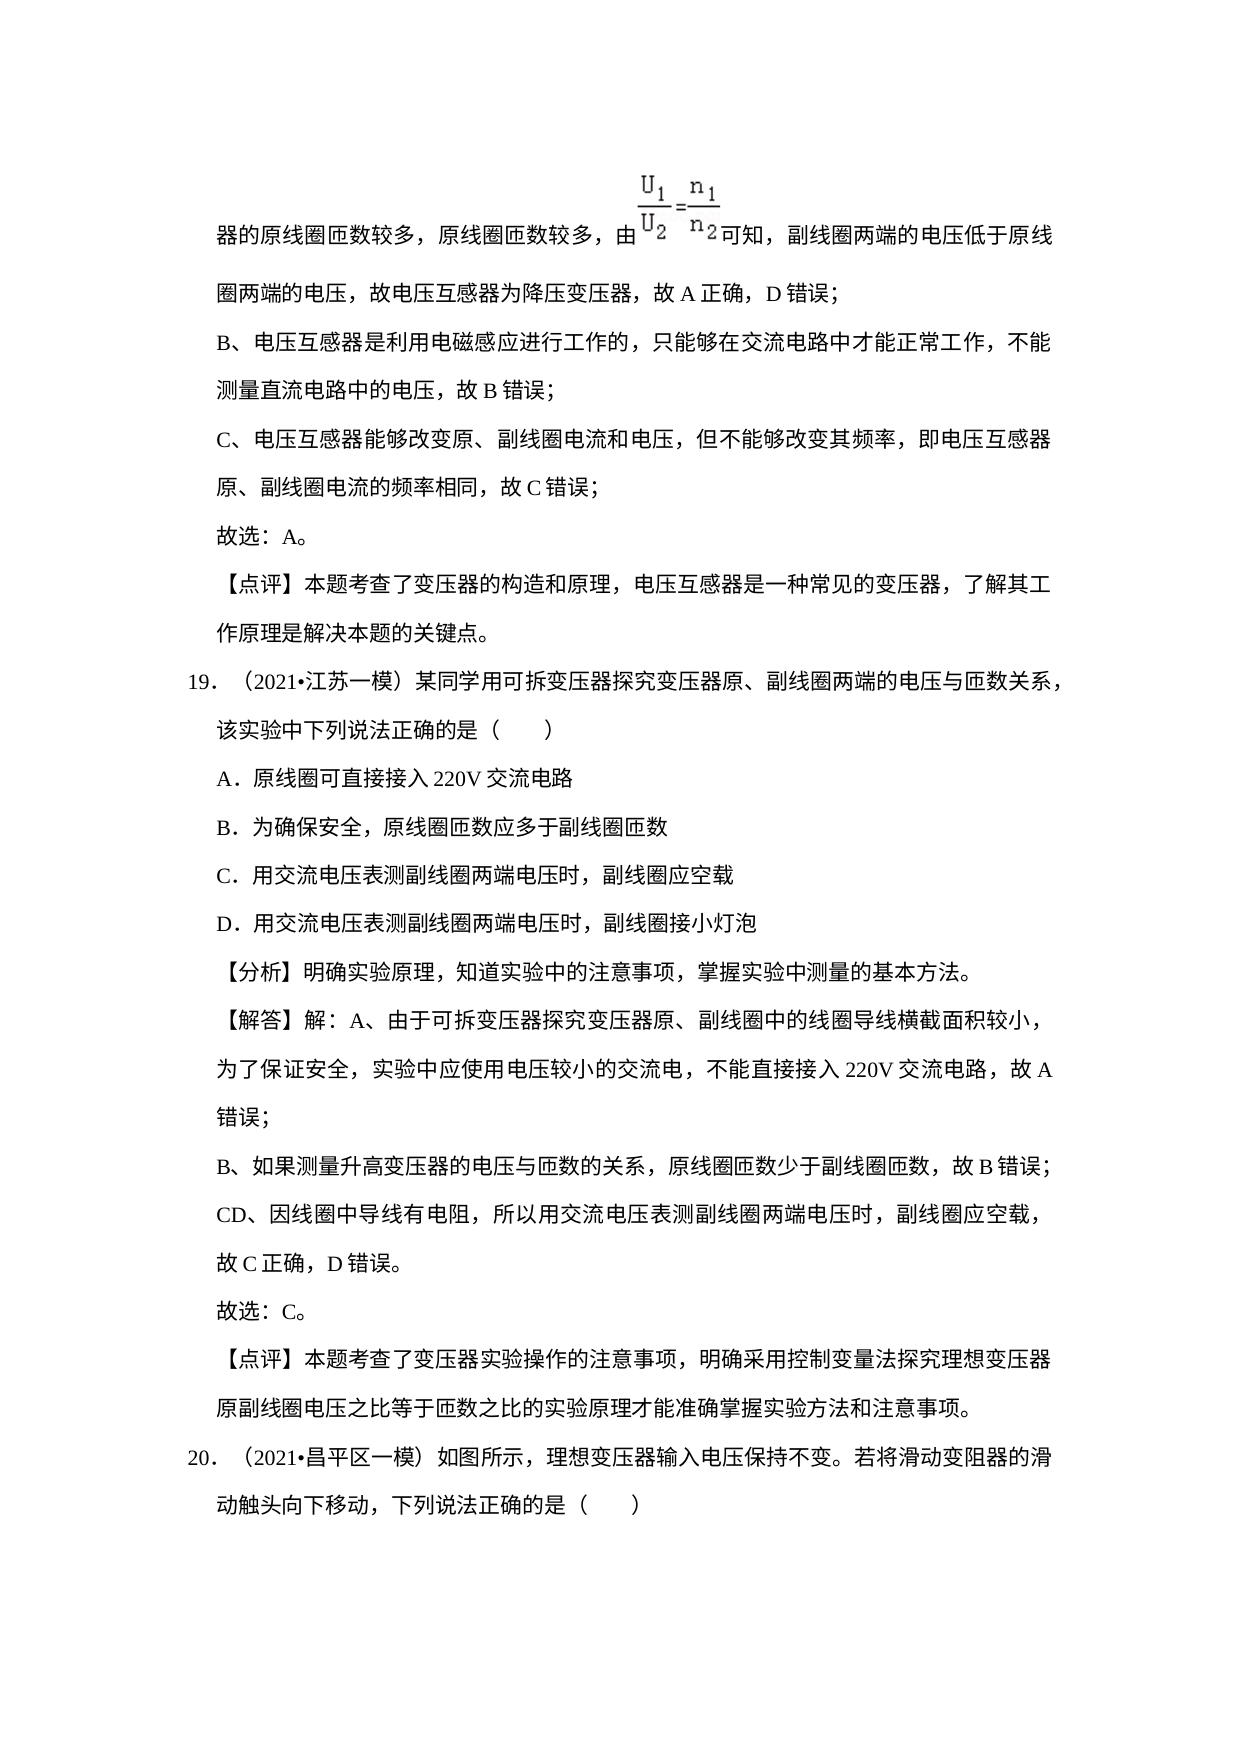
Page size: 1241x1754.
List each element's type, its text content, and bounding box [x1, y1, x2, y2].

text 【解答】解：A、由于可拆变压器探究变压器原、副线圈中的线圈导线横截面积较小，为了保证安全，实验中应使用电压较小的交流电，不能直接接入220V交流电路，故A错误； [216, 1002, 1053, 1132]
text C．用交流电压表测副线圈两端电压时，副线圈应空载 [187, 857, 1053, 890]
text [216, 162, 1053, 308]
text 【点评】本题考查了变压器实验操作的注意事项，明确采用控制变量法探究理想变压器原副线圈电压之比等于匝数之比的实验原理才能准确掌握实验方法和注意事项。 [216, 1342, 1053, 1423]
text 故选：A。 [216, 518, 1053, 551]
text 故选：C。 [216, 1294, 1053, 1326]
text D．用交流电压表测副线圈两端电压时，副线圈接小灯泡 [187, 906, 1053, 938]
text A．原线圈可直接接入220V交流电路 [187, 761, 1053, 793]
text CD、因线圈中导线有电阻，所以用交流电压表测副线圈两端电压时，副线圈应空载，故C正确，D错误。 [216, 1197, 1053, 1278]
text B．为确保安全，原线圈匝数应多于副线圈匝数 [187, 809, 1053, 842]
text 20．（2021•昌平区一模）如图所示，理想变压器输入电压保持不变。若将滑动变阻器的滑动触头向下移动，下列说法正确的是（ ） [187, 1439, 1053, 1520]
text 【分析】明确实验原理，知道实验中的注意事项，掌握实验中测量的基本方法。 [216, 954, 1053, 987]
text B、电压互感器是利用电磁感应进行工作的，只能够在交流电路中才能正常工作，不能测量直流电路中的电压，故B错误； [216, 324, 1053, 405]
text C、电压互感器能够改变原、副线圈电流和电压，但不能够改变其频率，即电压互感器原、副线圈电流的频率相同，故C错误； [216, 421, 1053, 502]
picture [637, 171, 721, 244]
text 【点评】本题考查了变压器的构造和原理，电压互感器是一种常见的变压器，了解其工作原理是解决本题的关键点。 [216, 567, 1053, 648]
text 19．（2021•江苏一模）某同学用可拆变压器探究变压器原、副线圈两端的电压与匝数关系，该实验中下列说法正确的是（ ） [187, 664, 1053, 745]
text B、如果测量升高变压器的电压与匝数的关系，原线圈匝数少于副线圈匝数，故B错误； [216, 1148, 1053, 1181]
